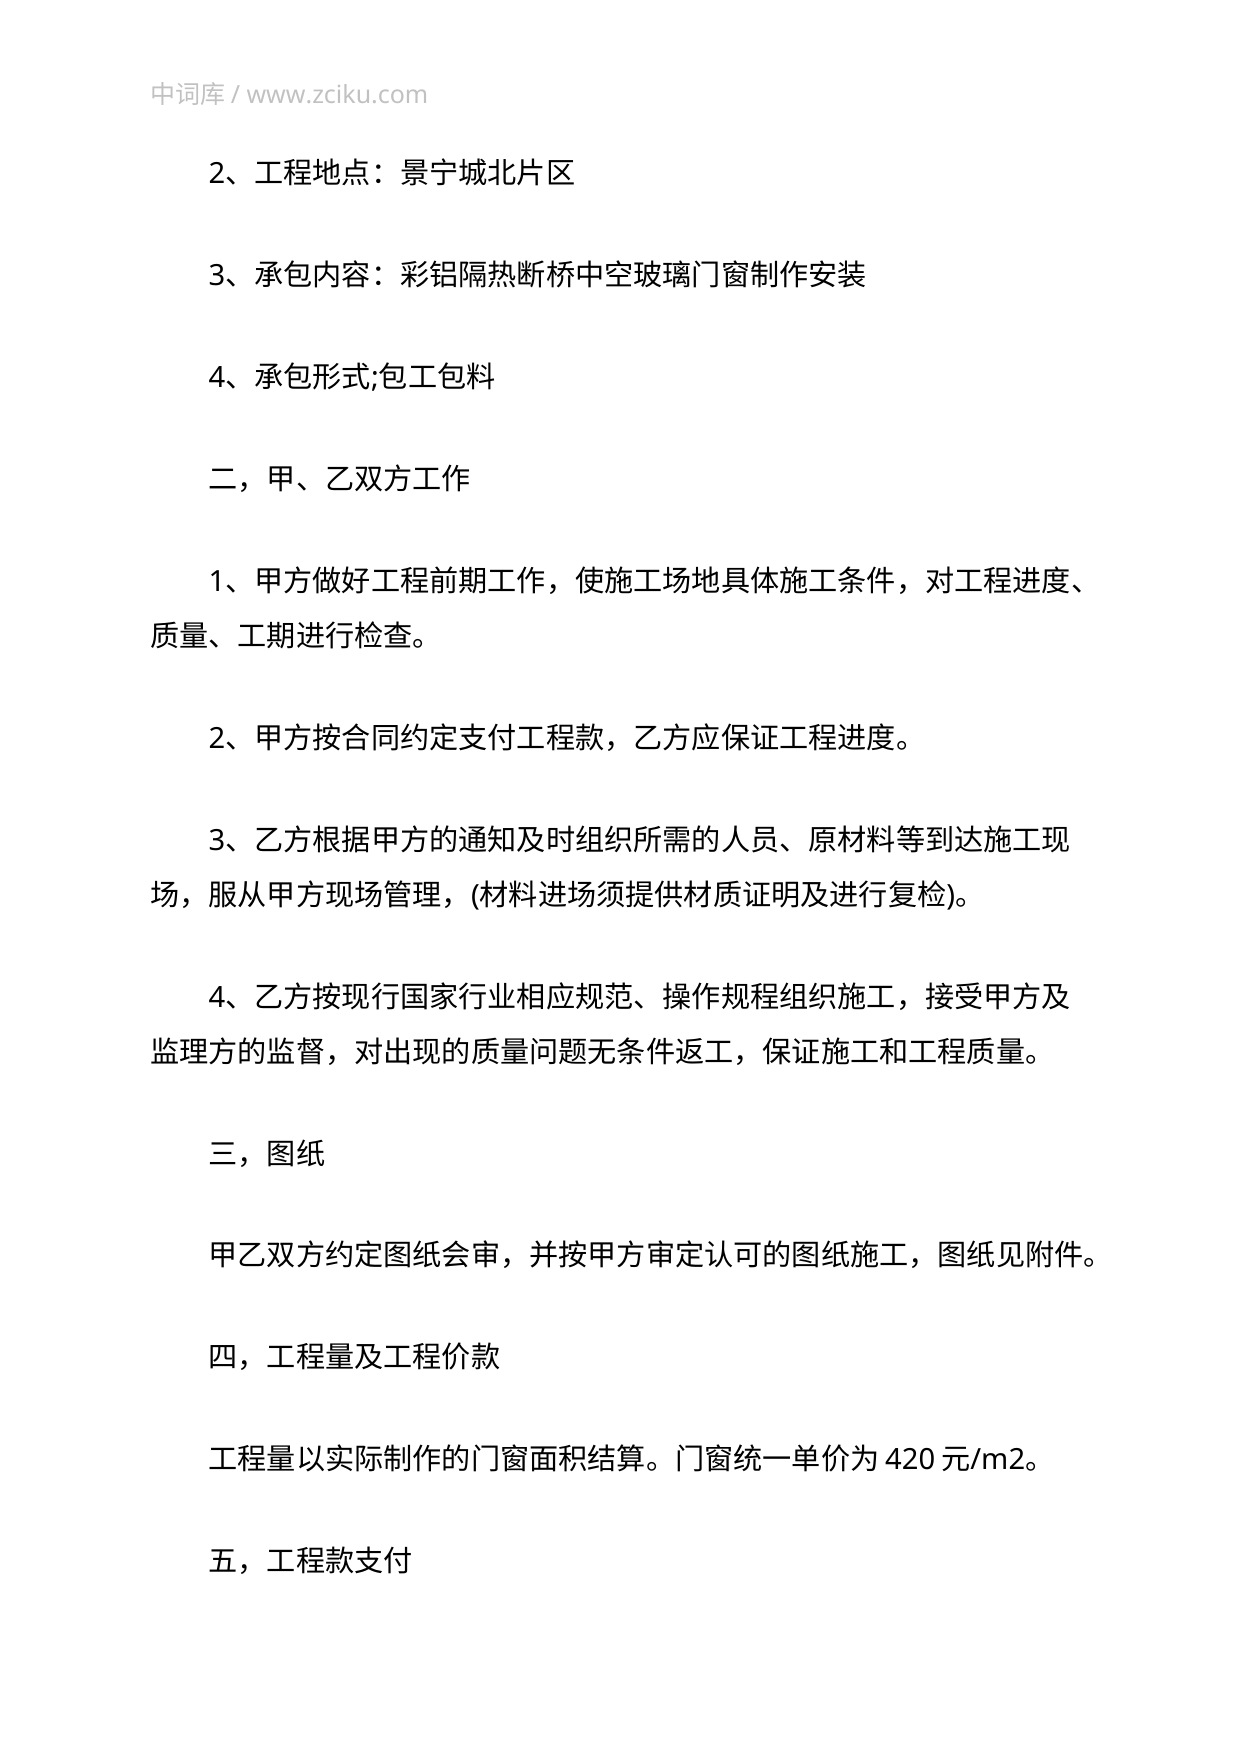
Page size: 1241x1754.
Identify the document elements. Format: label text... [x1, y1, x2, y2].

text 3、承包内容：彩铝隔热断桥中空玻璃门窗制作安装 [150, 252, 1090, 294]
text 五，工程款支付 [150, 1537, 1090, 1580]
text 4、乙方按现行国家行业相应规范、操作规程组织施工，接受甲方及监理方的监督，对出现的质量问题无条件返工，保证施工和工程质量。 [150, 973, 1090, 1071]
text 3、乙方根据甲方的通知及时组织所需的人员、原材料等到达施工现场，服从甲方现场管理，(材料进场须提供材质证明及进行复检)。 [150, 816, 1090, 914]
text 1、甲方做好工程前期工作，使施工场地具体施工条件，对工程进度、质量、工期进行检查。 [150, 558, 1090, 655]
text 四，工程量及工程价款 [150, 1334, 1090, 1376]
text 三，图纸 [150, 1130, 1090, 1172]
text 2、甲方按合同约定支付工程款，乙方应保证工程进度。 [150, 714, 1090, 757]
text 2、工程地点：景宁城北片区 [150, 150, 1090, 192]
text 工程量以实际制作的门窗面积结算。门窗统一单价为420元/m2。 [150, 1436, 1090, 1478]
text 二，甲、乙双方工作 [150, 456, 1090, 498]
text 甲乙双方约定图纸会审，并按甲方审定认可的图纸施工，图纸见附件。 [150, 1232, 1090, 1274]
text 4、承包形式;包工包料 [150, 354, 1090, 396]
